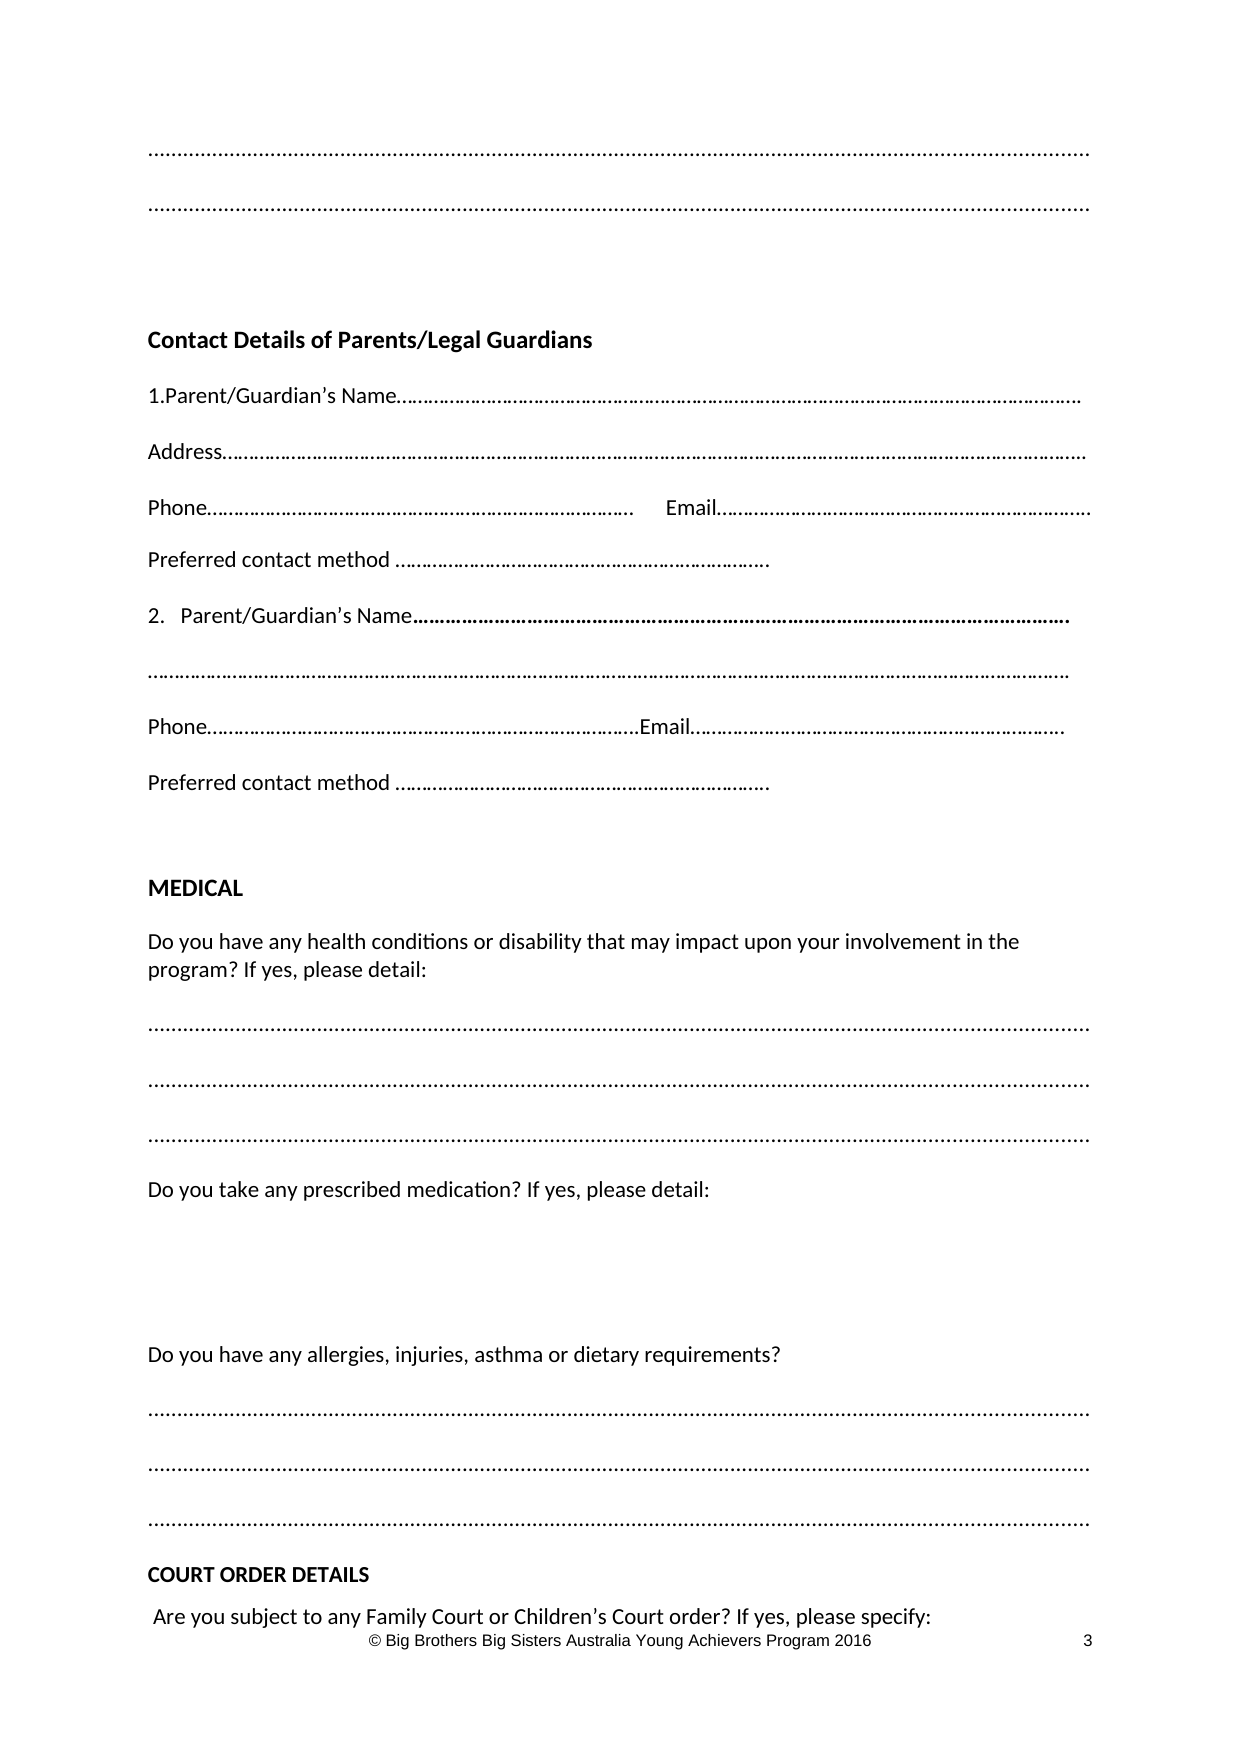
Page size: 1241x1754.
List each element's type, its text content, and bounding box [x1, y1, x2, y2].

text Do you have any health conditions or disability that may impact upon your involvement in the program? If yes, please detail: [148, 927, 1092, 983]
subtitle Address……………………………………………………………………………………………………………………………………………….. [148, 437, 1092, 465]
subtitle Phone……………………………………………………………………… Email…………………………………………………………….. [148, 493, 1092, 545]
text Do you take any prescribed medication? If yes, please detail: [148, 1176, 1092, 1204]
subtitle …………………………………………………………………………………………………………………………………………………………. [148, 656, 1092, 684]
text Preferred contact method …………………………………………………………….. [148, 545, 1092, 573]
text Phone……………………………………………………………………….Email…………………………………………………………….. Preferred contact method …………………………………………………………….. [148, 712, 1092, 797]
text 2. Parent/Guardian’s Name…………………………………………………………………………………………………………. [148, 601, 1092, 629]
subtitle 1.Parent/Guardian’s Name…………………………………………………………………………………………………………………. [148, 381, 1092, 409]
text Do you have any allergies, injuries, asthma or dietary requirements? [148, 1340, 1092, 1368]
text MEDICAL [148, 872, 1092, 902]
subtitle Contact Details of Parents/Legal Guardians [148, 324, 1092, 355]
text Are you subject to any Family Court or Children’s Court order? If yes, please specify: [148, 1602, 1092, 1630]
text COURT ORDER DETAILS [148, 1560, 1092, 1588]
